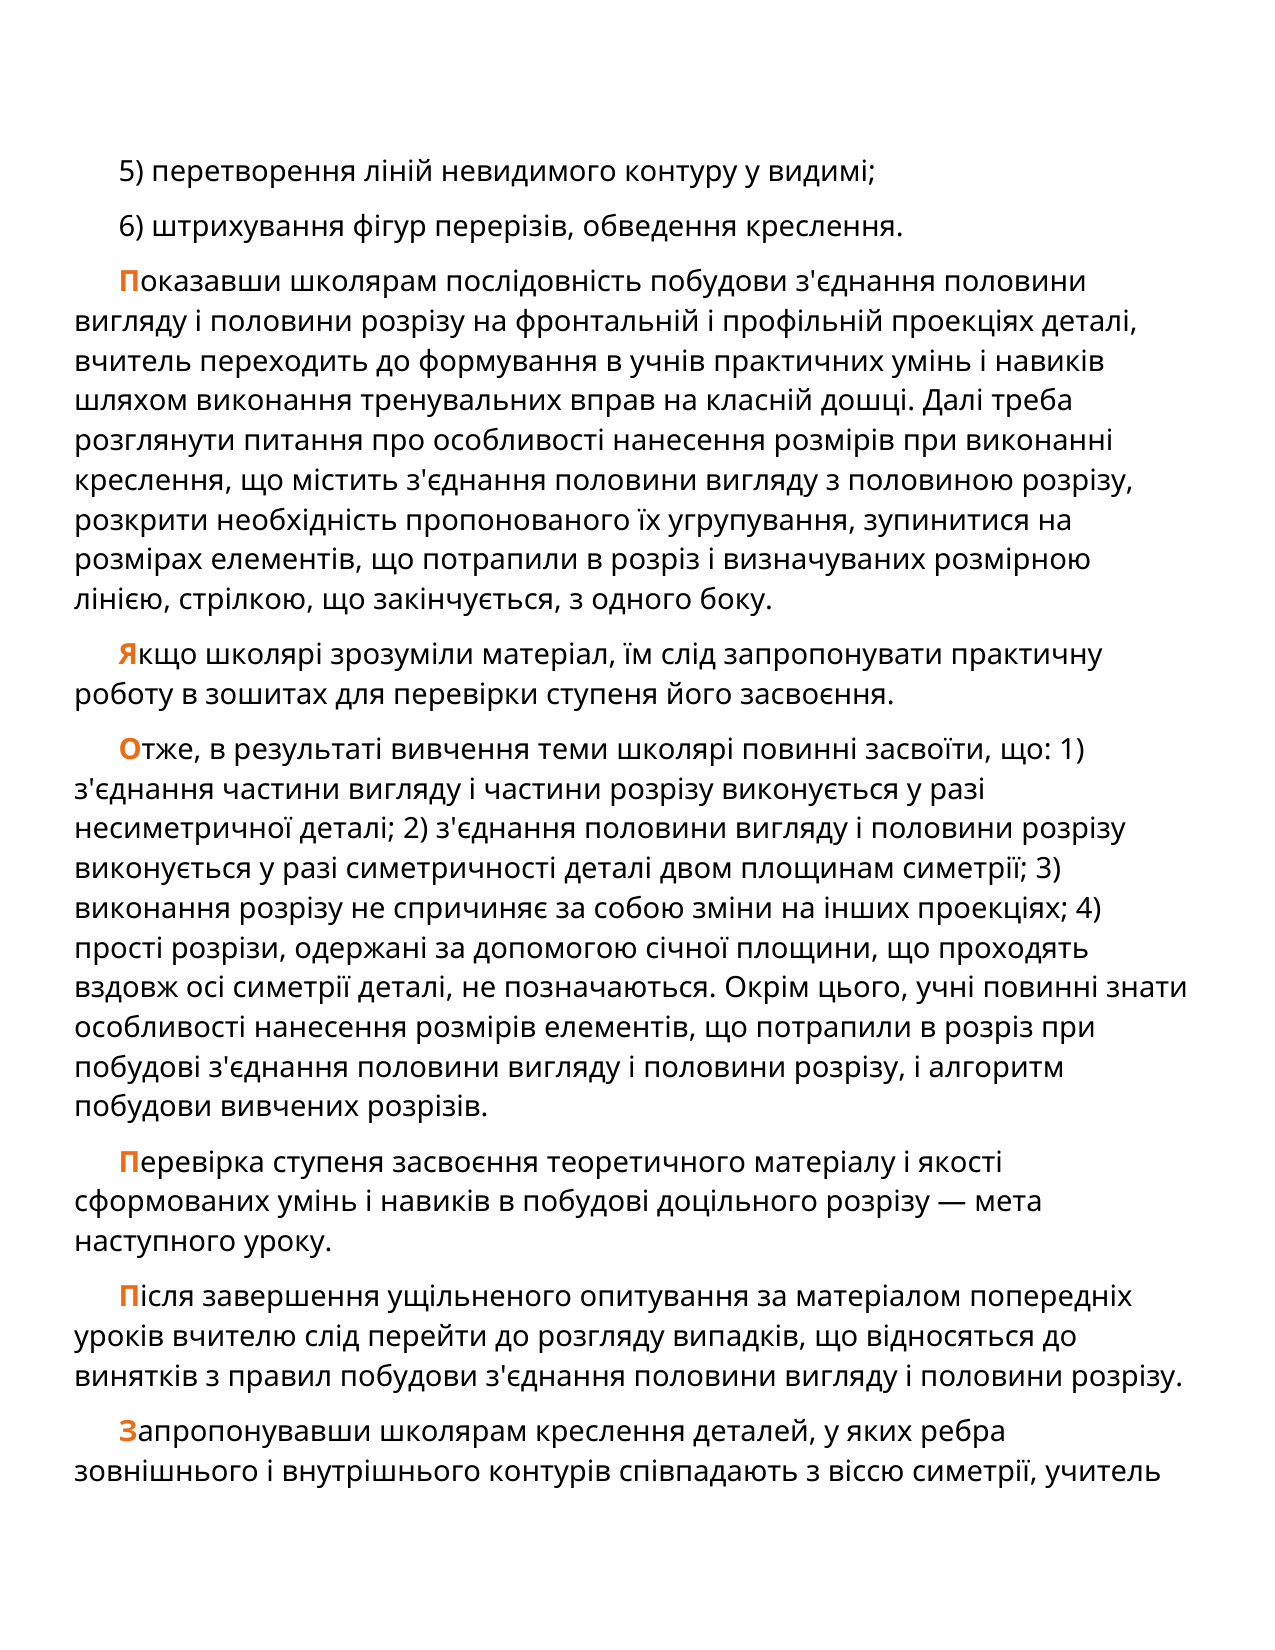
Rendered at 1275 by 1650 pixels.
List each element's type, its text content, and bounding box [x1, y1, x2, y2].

text Після завершення ущільненого опитування за матеріалом попередніх уроків вчителю слід перейти до розгляду випадків, що відносяться до винятків з правил побудови з'єднання половини вигляду і половини розрізу. [74, 1276, 1195, 1395]
text 5) перетворення ліній невидимого контуру у видимі; [74, 150, 1195, 190]
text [74, 1410, 1195, 1490]
text Якщо школярі зрозуміли матеріал, їм слід запропонувати практичну роботу в зошитах для перевірки ступеня його засвоєння. [74, 633, 1195, 713]
text Перевірка ступеня засвоєння теоретичного матеріалу і якості сформованих умінь і навиків в побудові доцільного розрізу — мета наступного уроку. [74, 1141, 1195, 1260]
text 6) штрихування фігур перерізів, обведення креслення. [74, 205, 1195, 245]
text Показавши школярам послідовність побудови з'єднання половини вигляду і половини розрізу на фронтальній і профільній проекціях деталі, вчитель переходить до формування в учнів практичних умінь і навиків шляхом виконання тренувальних вправ на класній дошці. Далі треба розглянути питання про особливості нанесення розмірів при виконанні креслення, що містить з'єднання половини вигляду з половиною розрізу, розкрити необхідність пропонованого їх угрупування, зупинитися на розмірах елементів, що потрапили в розріз і визначуваних розмірною лінією, стрілкою, що закінчується, з одного боку. [74, 261, 1195, 618]
text Отже, в результаті вивчення теми школярі повинні засвоїти, що: 1) з'єднання частини вигляду і частини розрізу виконується у разі несиметричної деталі; 2) з'єднання половини вигляду і половини розрізу виконується у разі симетричності деталі двом площинам симетрії; 3) виконання розрізу не спричиняє за собою зміни на інших проекціях; 4) прості розрізи, одержані за допомогою січної площини, що проходять вздовж осі симетрії деталі, не позначаються. Окрім цього, учні повинні знати особливості нанесення розмірів елементів, що потрапили в розріз при побудові з'єднання половини вигляду і половини розрізу, і алгоритм побудови вивчених розрізів. [74, 728, 1195, 1125]
